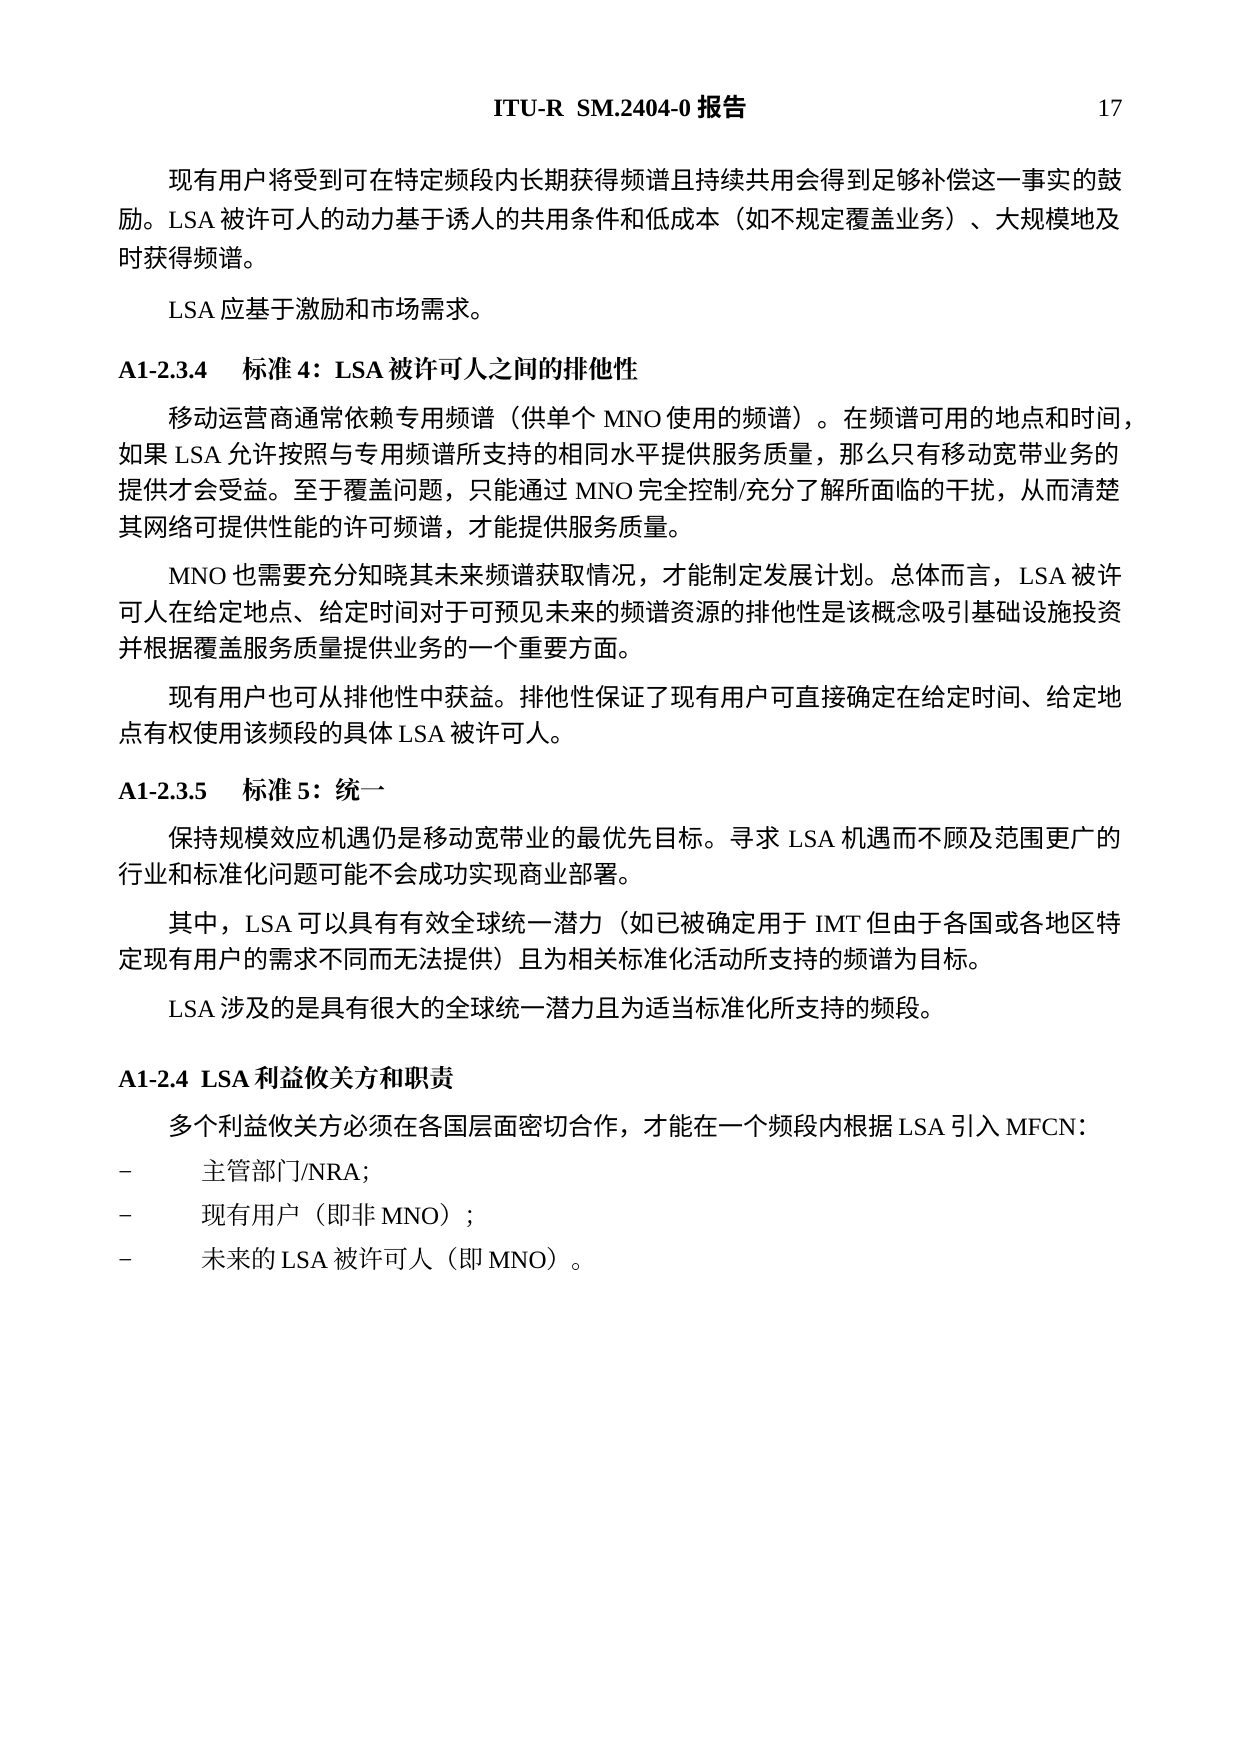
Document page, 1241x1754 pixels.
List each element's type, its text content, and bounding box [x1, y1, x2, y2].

text − 未来的LSA被许可人（即MNO）。 [118, 1240, 1122, 1276]
text 现有用户也可从排他性中获益。排他性保证了现有用户可直接确定在给定时间、给定地点有权使用该频段的具体LSA被许可人。 [118, 677, 1122, 749]
subtitle A1-2.3.5 标准5：统一 [118, 770, 1122, 806]
text 保持规模效应机遇仍是移动宽带业的最优先目标。寻求LSA机遇而不顾及范围更广的行业和标准化问题可能不会成功实现商业部署。 [118, 819, 1122, 891]
text LSA涉及的是具有很大的全球统一潜力且为适当标准化所支持的频段。 [118, 989, 1122, 1025]
text 移动运营商通常依赖专用频谱（供单个MNO使用的频谱）。在频谱可用的地点和时间，如果LSA允许按照与专用频谱所支持的相同水平提供服务质量，那么只有移动宽带业务的提供才会受益。至于覆盖问题，只能通过MNO完全控制/充分了解所面临的干扰，从而清楚其网络可提供性能的许可频谱，才能提供服务质量。 [118, 398, 1122, 543]
text 多个利益攸关方必须在各国层面密切合作，才能在一个频段内根据LSA引入MFCN： [118, 1107, 1122, 1143]
text MNO也需要充分知晓其未来频谱获取情况，才能制定发展计划。总体而言，LSA被许可人在给定地点、给定时间对于可预见未来的频谱资源的排他性是该概念吸引基础设施投资并根据覆盖服务质量提供业务的一个重要方面。 [118, 556, 1122, 664]
subtitle A1-2.4 LSA利益攸关方和职责 [118, 1058, 1122, 1094]
subtitle A1-2.3.4 标准4：LSA被许可人之间的排他性 [118, 350, 1122, 386]
text LSA应基于激励和市场需求。 [118, 290, 1122, 326]
text 其中，LSA可以具有有效全球统一潜力（如已被确定用于IMT但由于各国或各地区特定现有用户的需求不同而无法提供）且为相关标准化活动所支持的频谱为目标。 [118, 904, 1122, 976]
text − 现有用户（即非MNO）； [118, 1196, 1122, 1232]
text − 主管部门/NRA； [118, 1151, 1122, 1187]
text 现有用户将受到可在特定频段内长期获得频谱且持续共用会得到足够补偿这一事实的鼓励。LSA被许可人的动力基于诱人的共用条件和低成本（如不规定覆盖业务）、大规模地及时获得频谱。 [118, 160, 1122, 274]
